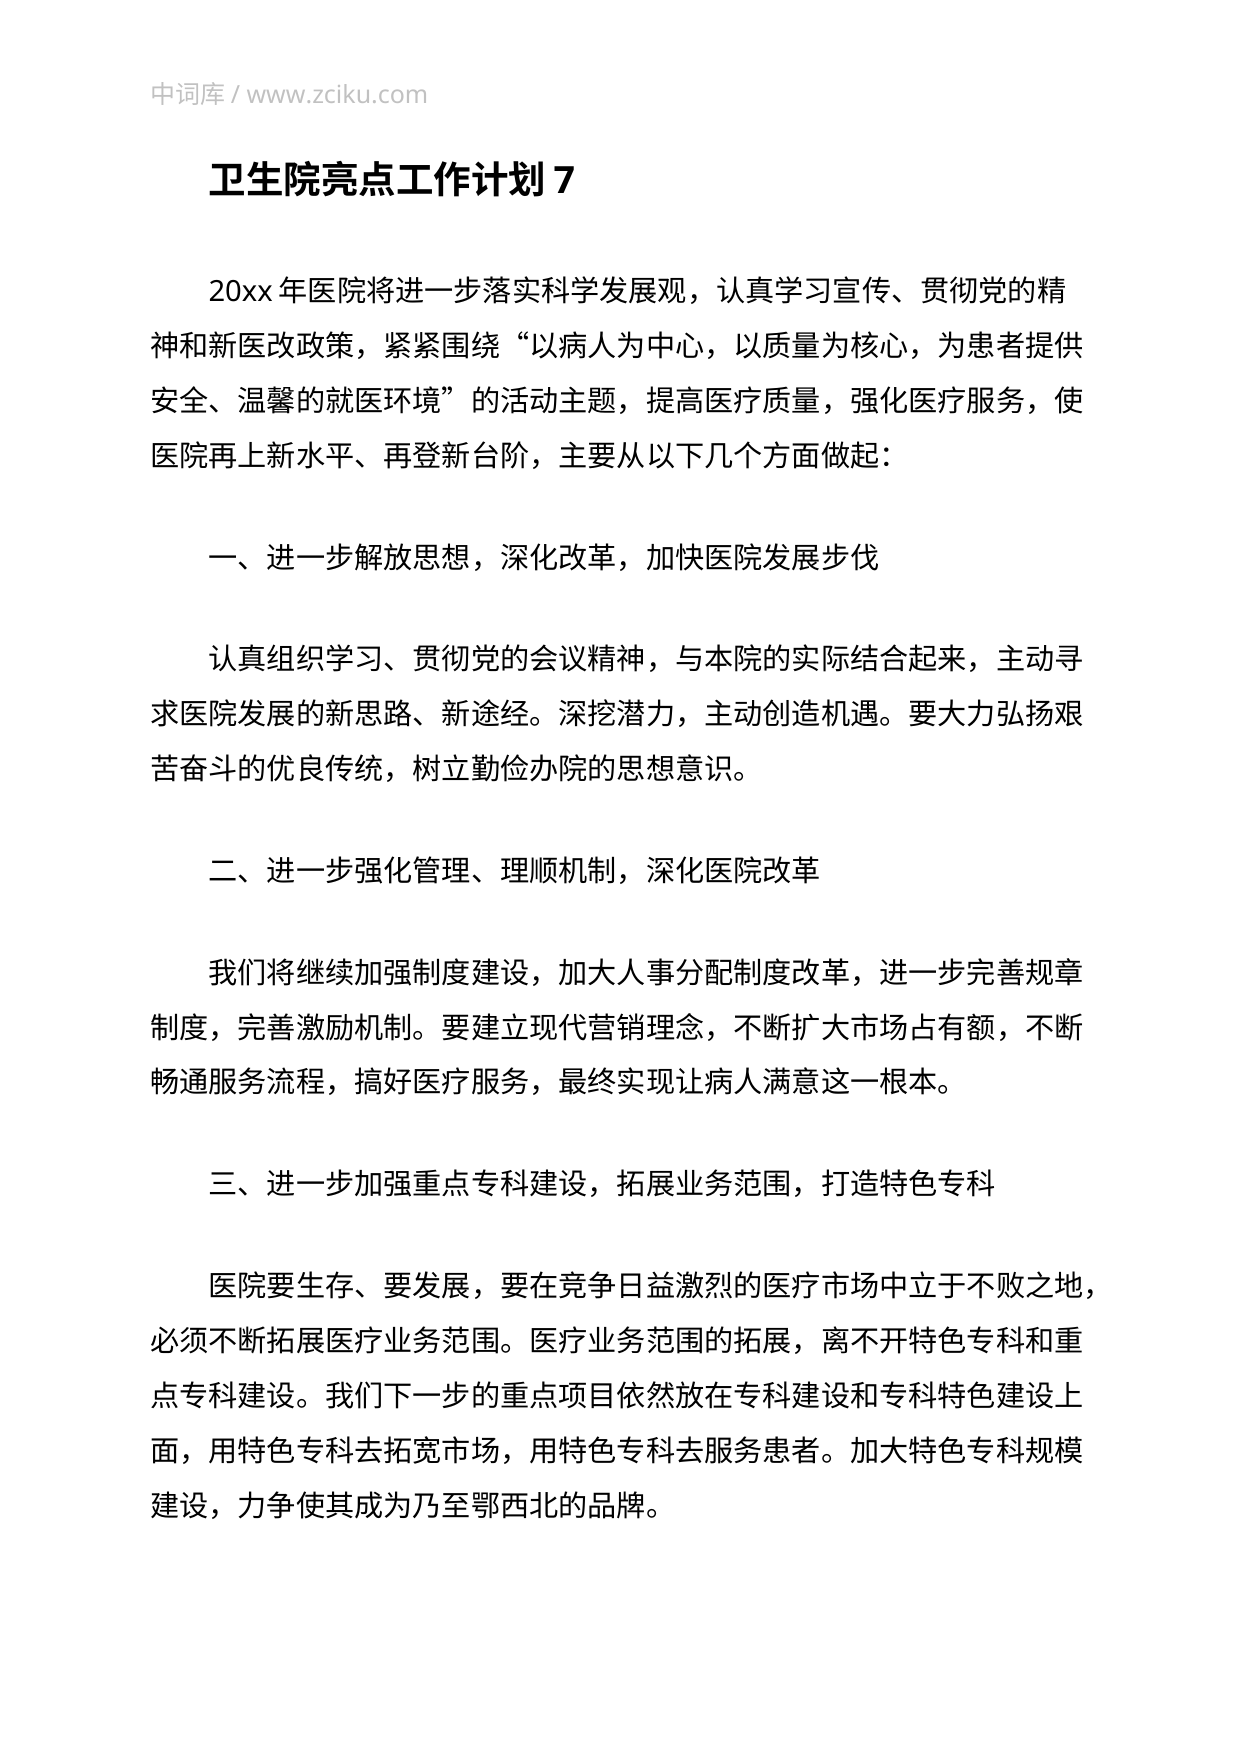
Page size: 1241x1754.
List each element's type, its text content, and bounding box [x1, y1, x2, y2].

text 我们将继续加强制度建设，加大人事分配制度改革，进一步完善规章制度，完善激励机制。要建立现代营销理念，不断扩大市场占有额，不断畅通服务流程，搞好医疗服务，最终实现让病人满意这一根本。 [150, 949, 1090, 1101]
text 20xx年医院将进一步落实科学发展观，认真学习宣传、贯彻党的精神和新医改政策，紧紧围绕“以病人为中心，以质量为核心，为患者提供安全、温馨的就医环境”的活动主题，提高医疗质量，强化医疗服务，使医院再上新水平、再登新台阶，主要从以下几个方面做起： [150, 268, 1090, 475]
text 三、进一步加强重点专科建设，拓展业务范围，打造特色专科 [150, 1161, 1090, 1203]
text 卫生院亮点工作计划7 [150, 150, 1090, 204]
text 医院要生存、要发展，要在竞争日益激烈的医疗市场中立于不败之地，必须不断拓展医疗业务范围。医疗业务范围的拓展，离不开特色专科和重点专科建设。我们下一步的重点项目依然放在专科建设和专科特色建设上面，用特色专科去拓宽市场，用特色专科去服务患者。加大特色专科规模建设，力争使其成为乃至鄂西北的品牌。 [150, 1263, 1090, 1524]
text 认真组织学习、贯彻党的会议精神，与本院的实际结合起来，主动寻求医院发展的新思路、新途经。深挖潜力，主动创造机遇。要大力弘扬艰苦奋斗的优良传统，树立勤俭办院的思想意识。 [150, 636, 1090, 788]
text 二、进一步强化管理、理顺机制，深化医院改革 [150, 847, 1090, 890]
text 一、进一步解放思想，深化改革，加快医院发展步伐 [150, 534, 1090, 576]
